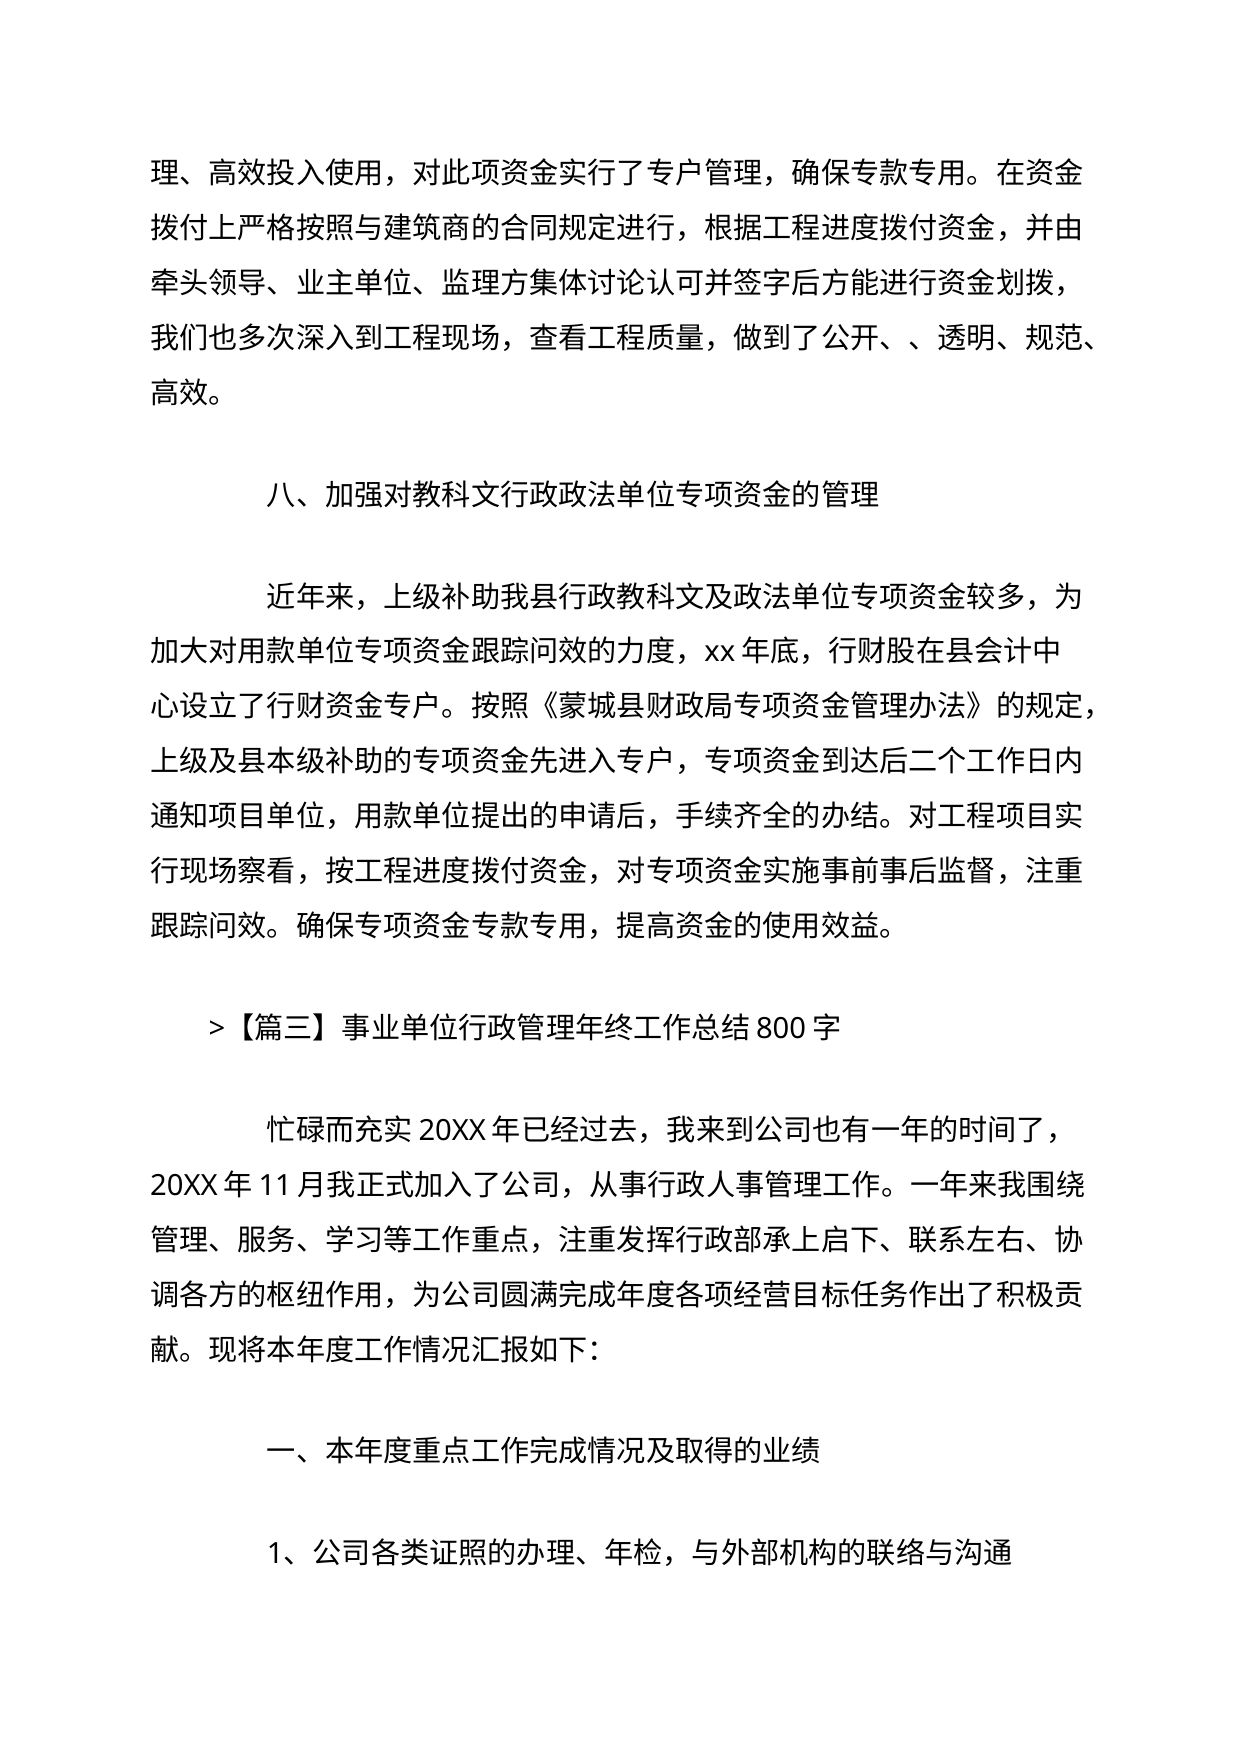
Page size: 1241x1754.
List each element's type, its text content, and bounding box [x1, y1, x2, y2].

text 八、加强对教科文行政政法单位专项资金的管理 [150, 471, 1090, 514]
text 一、本年度重点工作完成情况及取得的业绩 [150, 1428, 1090, 1470]
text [150, 150, 1090, 412]
text >【篇三】事业单位行政管理年终工作总结800字 [150, 1004, 1090, 1047]
text 近年来，上级补助我县行政教科文及政法单位专项资金较多，为加大对用款单位专项资金跟踪问效的力度，xx年底，行财股在县会计中心设立了行财资金专户。按照《蒙城县财政局专项资金管理办法》的规定，上级及县本级补助的专项资金先进入专户，专项资金到达后二个工作日内通知项目单位，用款单位提出的申请后，手续齐全的办结。对工程项目实行现场察看，按工程进度拨付资金，对专项资金实施事前事后监督，注重跟踪问效。确保专项资金专款专用，提高资金的使用效益。 [150, 573, 1090, 945]
text 1、公司各类证照的办理、年检，与外部机构的联络与沟通 [150, 1530, 1090, 1572]
text 忙碌而充实20XX年已经过去，我来到公司也有一年的时间了，20XX年11月我正式加入了公司，从事行政人事管理工作。一年来我围绕管理、服务、学习等工作重点，注重发挥行政部承上启下、联系左右、协调各方的枢纽作用，为公司圆满完成年度各项经营目标任务作出了积极贡献。现将本年度工作情况汇报如下： [150, 1106, 1090, 1368]
